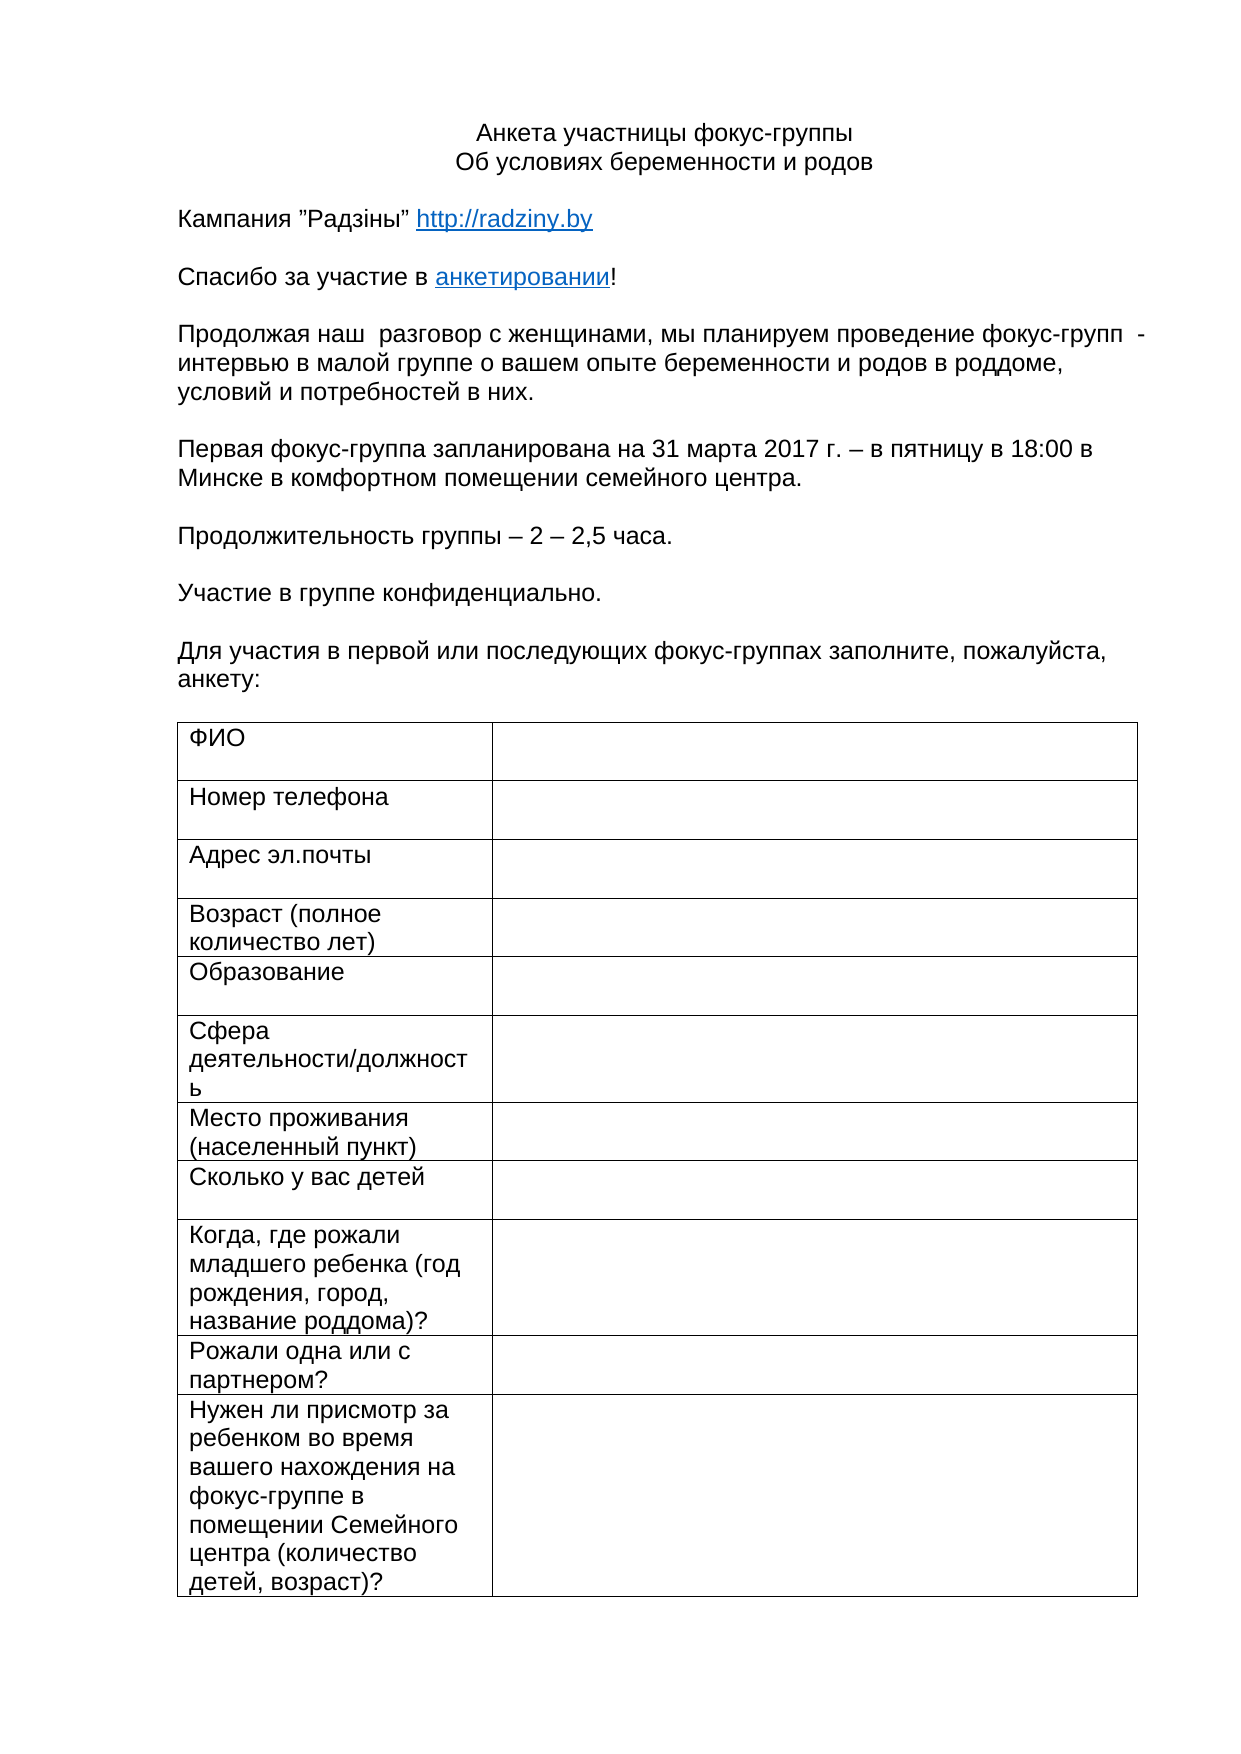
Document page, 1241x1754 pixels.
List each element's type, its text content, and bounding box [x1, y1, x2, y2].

table_cell Место проживания (населенный пункт) [178, 1103, 492, 1160]
table_cell [493, 1220, 1137, 1335]
text Об условиях беременности и родов [177, 147, 1152, 176]
table_cell [493, 1161, 1137, 1219]
table_cell Адрес эл.почты [178, 840, 492, 897]
table_cell Образование [178, 957, 492, 1014]
table_cell Нужен ли присмотр за ребенком во время вашего нахождения на фокус-группе в помещении Семейного центра (количество детей, возраст)? [178, 1395, 492, 1596]
table_cell [493, 957, 1137, 1014]
text Продолжая наш разговор с женщинами, мы планируем проведение фокус-групп - интервью в малой группе о вашем опыте беременности и родов в роддоме, условий и потребностей в них. [177, 319, 1152, 406]
table_header [493, 723, 1137, 780]
text Анкета участницы фокус-группы [177, 118, 1152, 147]
table_cell Рожали одна или с партнером? [178, 1336, 492, 1393]
table_cell Сфера деятельности/должность [178, 1016, 492, 1102]
table_cell [493, 899, 1137, 956]
table_cell [493, 1103, 1137, 1160]
table_cell Сколько у вас детей [178, 1161, 492, 1219]
text Спасибо за участие в анкетировании! [177, 262, 1152, 291]
table_cell [493, 1395, 1137, 1596]
table_cell [493, 840, 1137, 897]
text Первая фокус-группа запланирована на 31 марта 2017 г. – в пятницу в 18:00 в Минске в комфортном помещении семейного центра. [177, 434, 1152, 492]
text Для участия в первой или последующих фокус-группах заполните, пожалуйста, анкету: [177, 636, 1152, 693]
table_cell [493, 781, 1137, 839]
table_cell [493, 1336, 1137, 1393]
table_cell Номер телефона [178, 781, 492, 839]
table_cell [493, 1016, 1137, 1102]
table_header ФИО [178, 723, 492, 780]
text Кампания ”Радзіны” http://radziny.by [177, 204, 1152, 233]
table_cell Когда, где рожали младшего ребенка (год рождения, город, название роддома)? [178, 1220, 492, 1335]
table_cell Возраст (полное количество лет) [178, 899, 492, 956]
text Участие в группе конфиденциально. [177, 578, 1152, 607]
text Продолжительность группы – 2 – 2,5 часа. [177, 521, 1152, 549]
